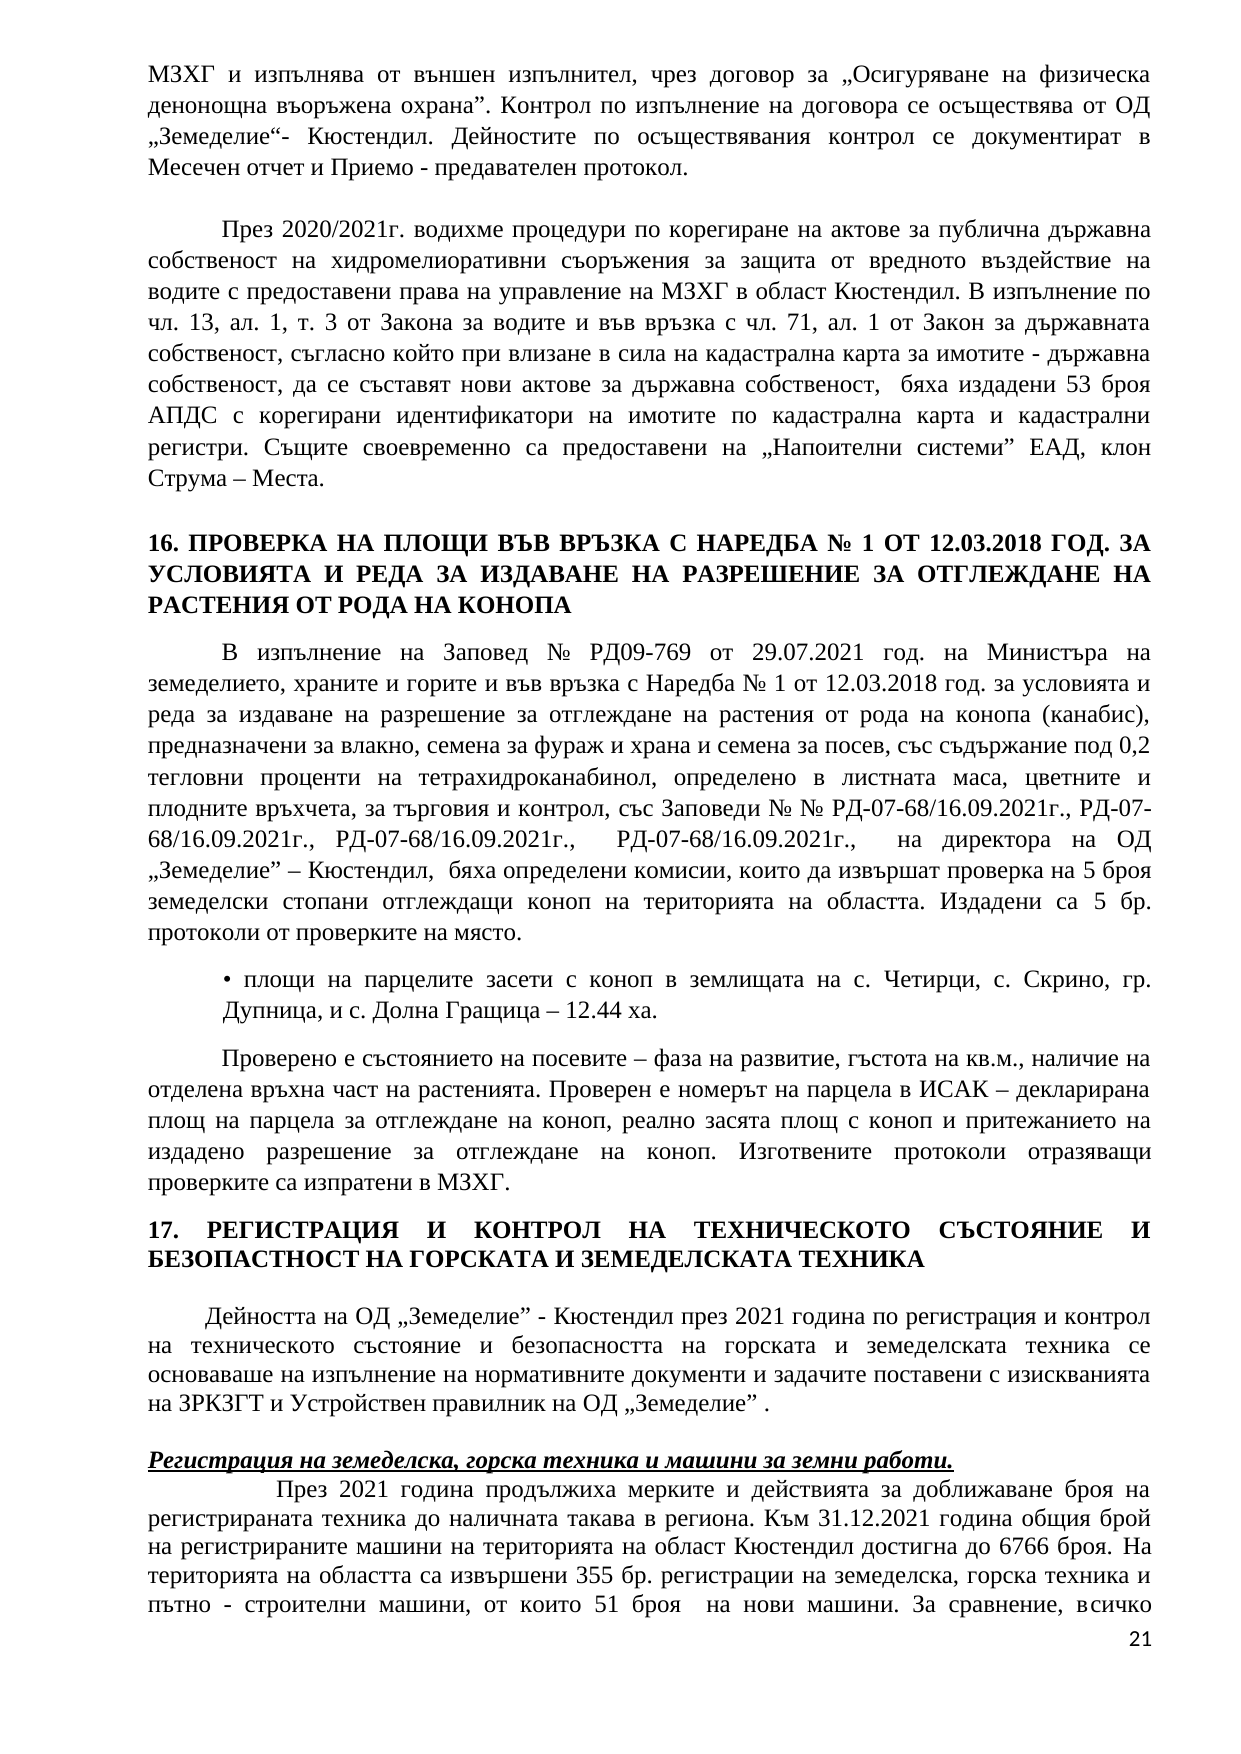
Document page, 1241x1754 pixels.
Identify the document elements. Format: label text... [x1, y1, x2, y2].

text Дейността на ОД „Земеделие” - Кюстендил през 2021 година по регистрация и контрол на техническото състояние и безопасността на горската и земеделската техника се основаваше на изпълнение на нормативните документи и задачите поставени с изискванията на ЗРКЗГТ и Устройствен правилник на ОД „Земеделие” . [148, 1301, 1152, 1416]
text 16. ПРОВЕРКА НА ПЛОЩИ ВЪВ ВРЪЗКА С НАРЕДБА № 1 ОТ 12.03.2018 ГОД. ЗА УСЛОВИЯТА И РЕДА ЗА ИЗДАВАНЕ НА РАЗРЕШЕНИЕ ЗА ОТГЛЕЖДАНЕ НА РАСТЕНИЯ ОТ РОДА НА КОНОПА [148, 528, 1152, 618]
text 17. РЕГИСТРАЦИЯ И КОНТРОЛ НА ТЕХНИЧЕСКОТО СЪСТОЯНИЕ И БЕЗОПАСТНОСТ НА ГОРСКАТА И ЗЕМЕДЕЛСКАТА ТЕХНИКА [148, 1215, 1152, 1273]
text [148, 59, 1152, 181]
text Проверено е състоянието на посевите – фаза на развитие, гъстота на кв.м., наличие на отделена връхна част на растенията. Проверен е номерът на парцела в ИСАК – декларирана площ на парцела за отглеждане на коноп, реално засята площ с коноп и притежанието на издадено разрешение за отглеждане на коноп. Изготвените протоколи отразяващи проверките са изпратени в МЗХГ. [148, 1043, 1152, 1196]
text Регистрация на земеделска, горска техника и машини за земни работи. [148, 1445, 1152, 1474]
text В изпълнение на Заповед № РД09-769 от 29.07.2021 год. на Министъра на земеделието, храните и горите и във връзка с Наредба № 1 от 12.03.2018 год. за условията и реда за издаване на разрешение за отглеждане на растения от рода на конопа (канабис), предназначени за влакно, семена за фураж и храна и семена за посев, със съдържание под 0,2 тегловни проценти на тетрахидроканабинол, определено в листната маса, цветните и плодните връхчета, за търговия и контрол, със Заповеди № № РД-07-68/16.09.2021г., РД-07-68/16.09.2021г., РД-07-68/16.09.2021г., РД-07-68/16.09.2021г., на директора на ОД „Земеделие” – Кюстендил, бяха определени комисии, които да извършат проверка на 5 броя земеделски стопани отглеждащи коноп на територията на областта. Издадени са 5 бр. протоколи от проверките на място. [148, 637, 1152, 946]
text • площи на парцелите засети с коноп в землищата на с. Четирци, с. Скрино, гр. Дупница, и с. Долна Гращица – 12.44 ха. [223, 964, 1152, 1024]
text През 2020/2021г. водихме процедури по корегиране на актове за публична държавна собственост на хидромелиоративни съоръжения за защита от вредното въздействие на водите с предоставени права на управление на МЗХГ в област Кюстендил. В изпълнение по чл. 13, ал. 1, т. 3 от Закона за водите и във връзка с чл. 71, ал. 1 от Закон за държавната собственост, съгласно който при влизане в сила на кадастрална карта за имотите - държавна собственост, да се съставят нови актове за държавна собственост, бяха издадени 53 броя АПДС с корегирани идентификатори на имотите по кадастрална карта и кадастрални регистри. Същите своевременно са предоставени на „Напоителни системи” ЕАД, клон Струма – Места. [148, 214, 1152, 491]
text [148, 1474, 1152, 1618]
